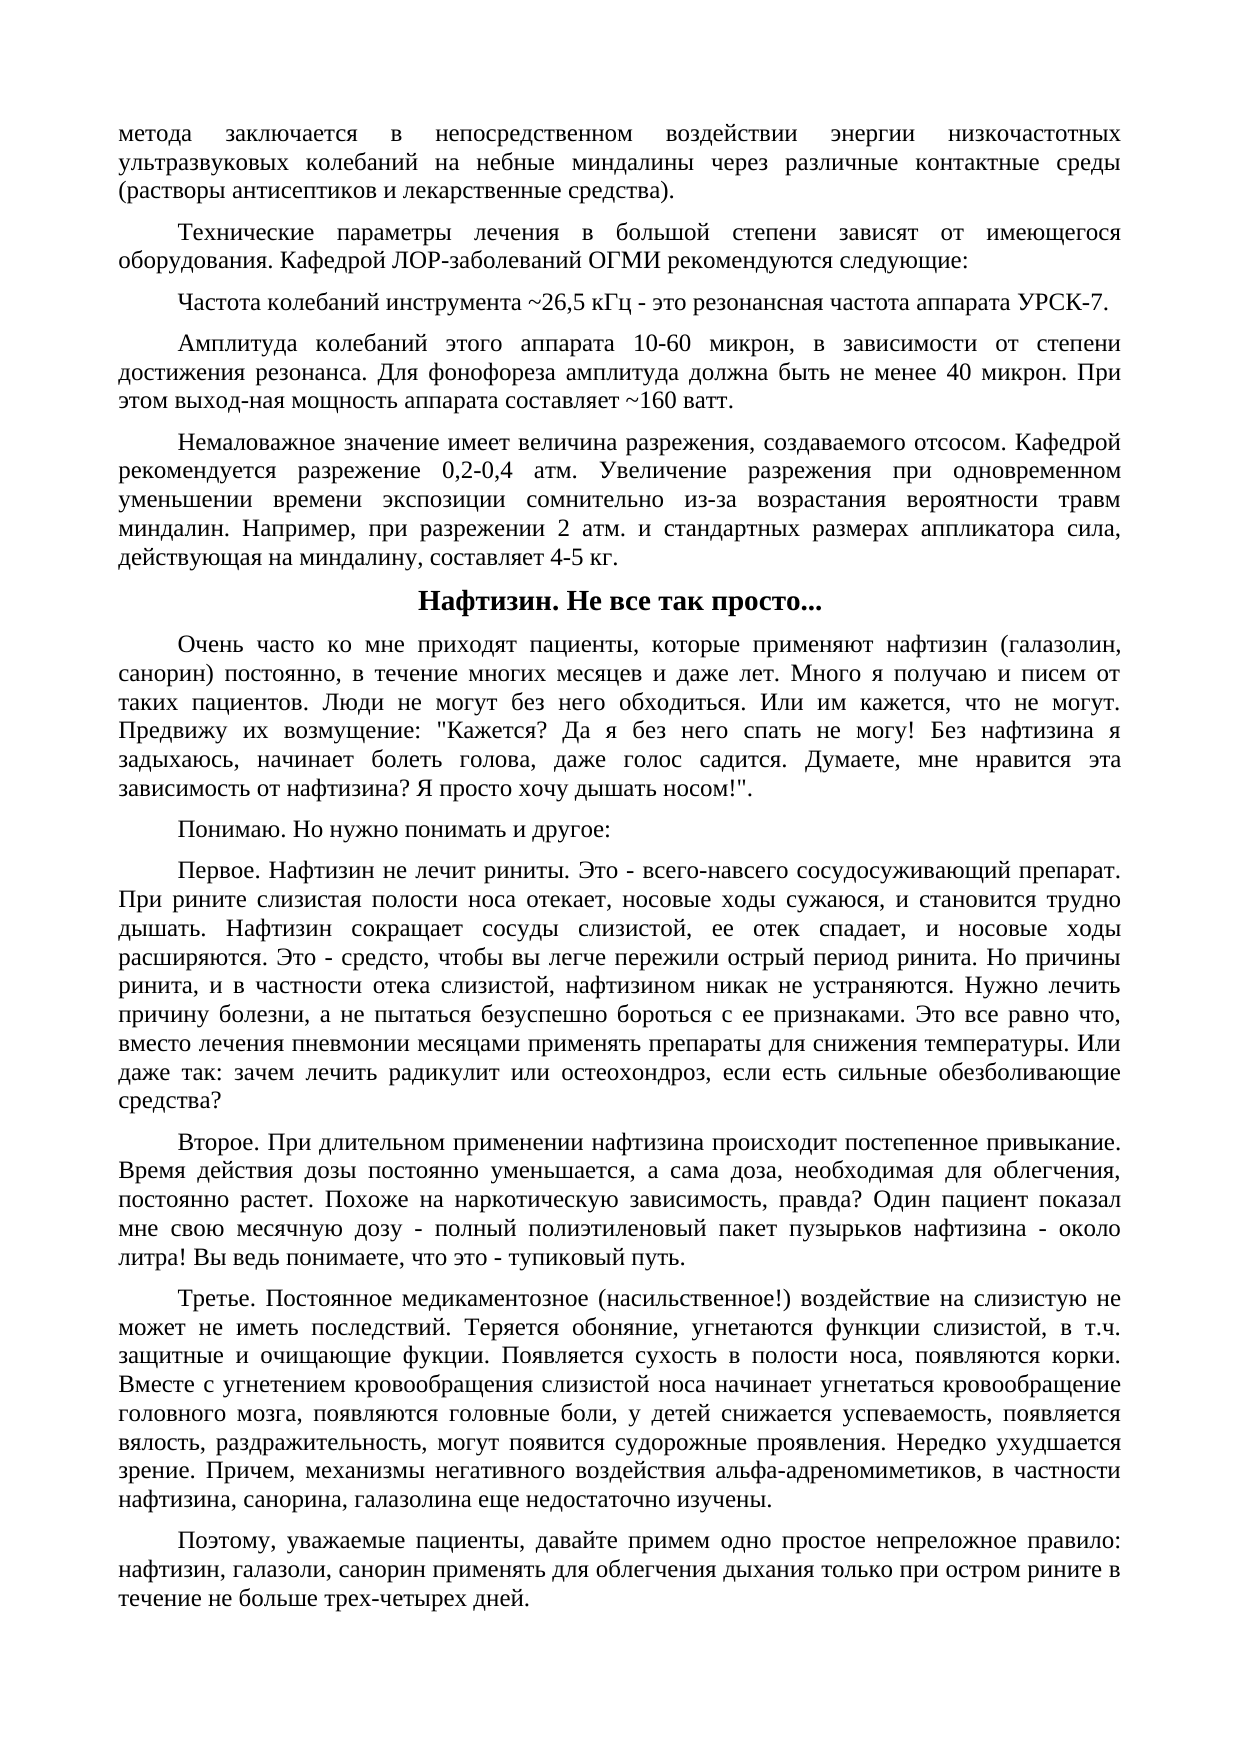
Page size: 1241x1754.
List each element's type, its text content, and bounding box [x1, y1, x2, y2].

text Первое. Нафтизин не лечит риниты. Это - всего-навсего сосудосуживающий препарат. При рините слизистая полости носа отекает, носовые ходы сужаюся, и становится трудно дышать. Нафтизин сокращает сосуды слизистой, ее отек спадает, и носовые ходы расширяются. Это - средсто, чтобы вы легче пережили острый период ринита. Но причины ринита, и в частности отека слизистой, нафтизином никак не устраняются. Нужно лечить причину болезни, а не пытаться безуспешно бороться с ее признаками. Это все равно что, вместо лечения пневмонии месяцами применять препараты для снижения температуры. Или даже так: зачем лечить радикулит или остеохондроз, если есть сильные обезболивающие средства? [118, 855, 1122, 1114]
text Частота колебаний инструмента ~26,5 кГц - это резонансная частота аппарата УРСК-7. [118, 287, 1122, 316]
text Понимаю. Но нужно понимать и другое: [118, 814, 1122, 843]
text Технические параметры лечения в большой степени зависят от имеющегося оборудования. Кафедрой ЛОР-заболеваний ОГМИ рекомендуются следующие: [118, 217, 1122, 274]
text Поэтому, уважаемые пациенты, давайте примем одно простое непреложное правило: нафтизин, галазоли, санорин применять для облегчения дыхания только при остром рините в течение не больше трех-четырех дней. [118, 1525, 1122, 1612]
text Очень часто ко мне приходят пациенты, которые применяют нафтизин (галазолин, санорин) постоянно, в течение многих месяцев и даже лет. Много я получаю и писем от таких пациентов. Люди не могут без него обходиться. Или им кажется, что не могут. Предвижу их возмущение: "Кажется? Да я без него спать не могу! Без нафтизина я задыхаюсь, начинает болеть голова, даже голос садится. Думаете, мне нравится эта зависимость от нафтизина? Я просто хочу дышать носом!". [118, 629, 1122, 802]
text Нафтизин. Не все так просто... [118, 583, 1122, 617]
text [118, 118, 1122, 204]
text Немаловажное значение имеет величина разрежения, создаваемого отсосом. Кафедрой рекомендуется разрежение 0,2-0,4 атм. Увеличение разрежения при одновременном уменьшении времени экспозиции сомнительно из-за возрастания вероятности травм миндалин. Например, при разрежении 2 атм. и стандартных размерах аппликатора сила, действующая на миндалину, составляет 4-5 кг. [118, 427, 1122, 571]
text Третье. Постоянное медикаментозное (насильственное!) воздействие на слизистую не может не иметь последствий. Теряется обоняние, угнетаются функции слизистой, в т.ч. защитные и очищающие фукции. Появляется сухость в полости носа, появляются корки. Вместе с угнетением кровообращения слизистой носа начинает угнетаться кровообращение головного мозга, появляются головные боли, у детей снижается успеваемость, появляется вялость, раздражительность, могут появится судорожные проявления. Нередко ухудшается зрение. Причем, механизмы негативного воздействия альфа-адреномиметиков, в частности нафтизина, санорина, галазолина еще недостаточно изучены. [118, 1283, 1122, 1513]
text Второе. При длительном применении нафтизина происходит постепенное привыкание. Время действия дозы постоянно уменьшается, а сама доза, необходимая для облегчения, постоянно растет. Похоже на наркотическую зависимость, правда? Один пациент показал мне свою месячную дозу - полный полиэтиленовый пакет пузырьков нафтизина - около литра! Вы ведь понимаете, что это - тупиковый путь. [118, 1127, 1122, 1270]
text Амплитуда колебаний этого аппарата 10-60 микрон, в зависимости от степени достижения резонанса. Для фонофореза амплитуда должна быть не менее 40 микрон. При этом выход-ная мощность аппарата составляет ~160 ватт. [118, 328, 1122, 414]
